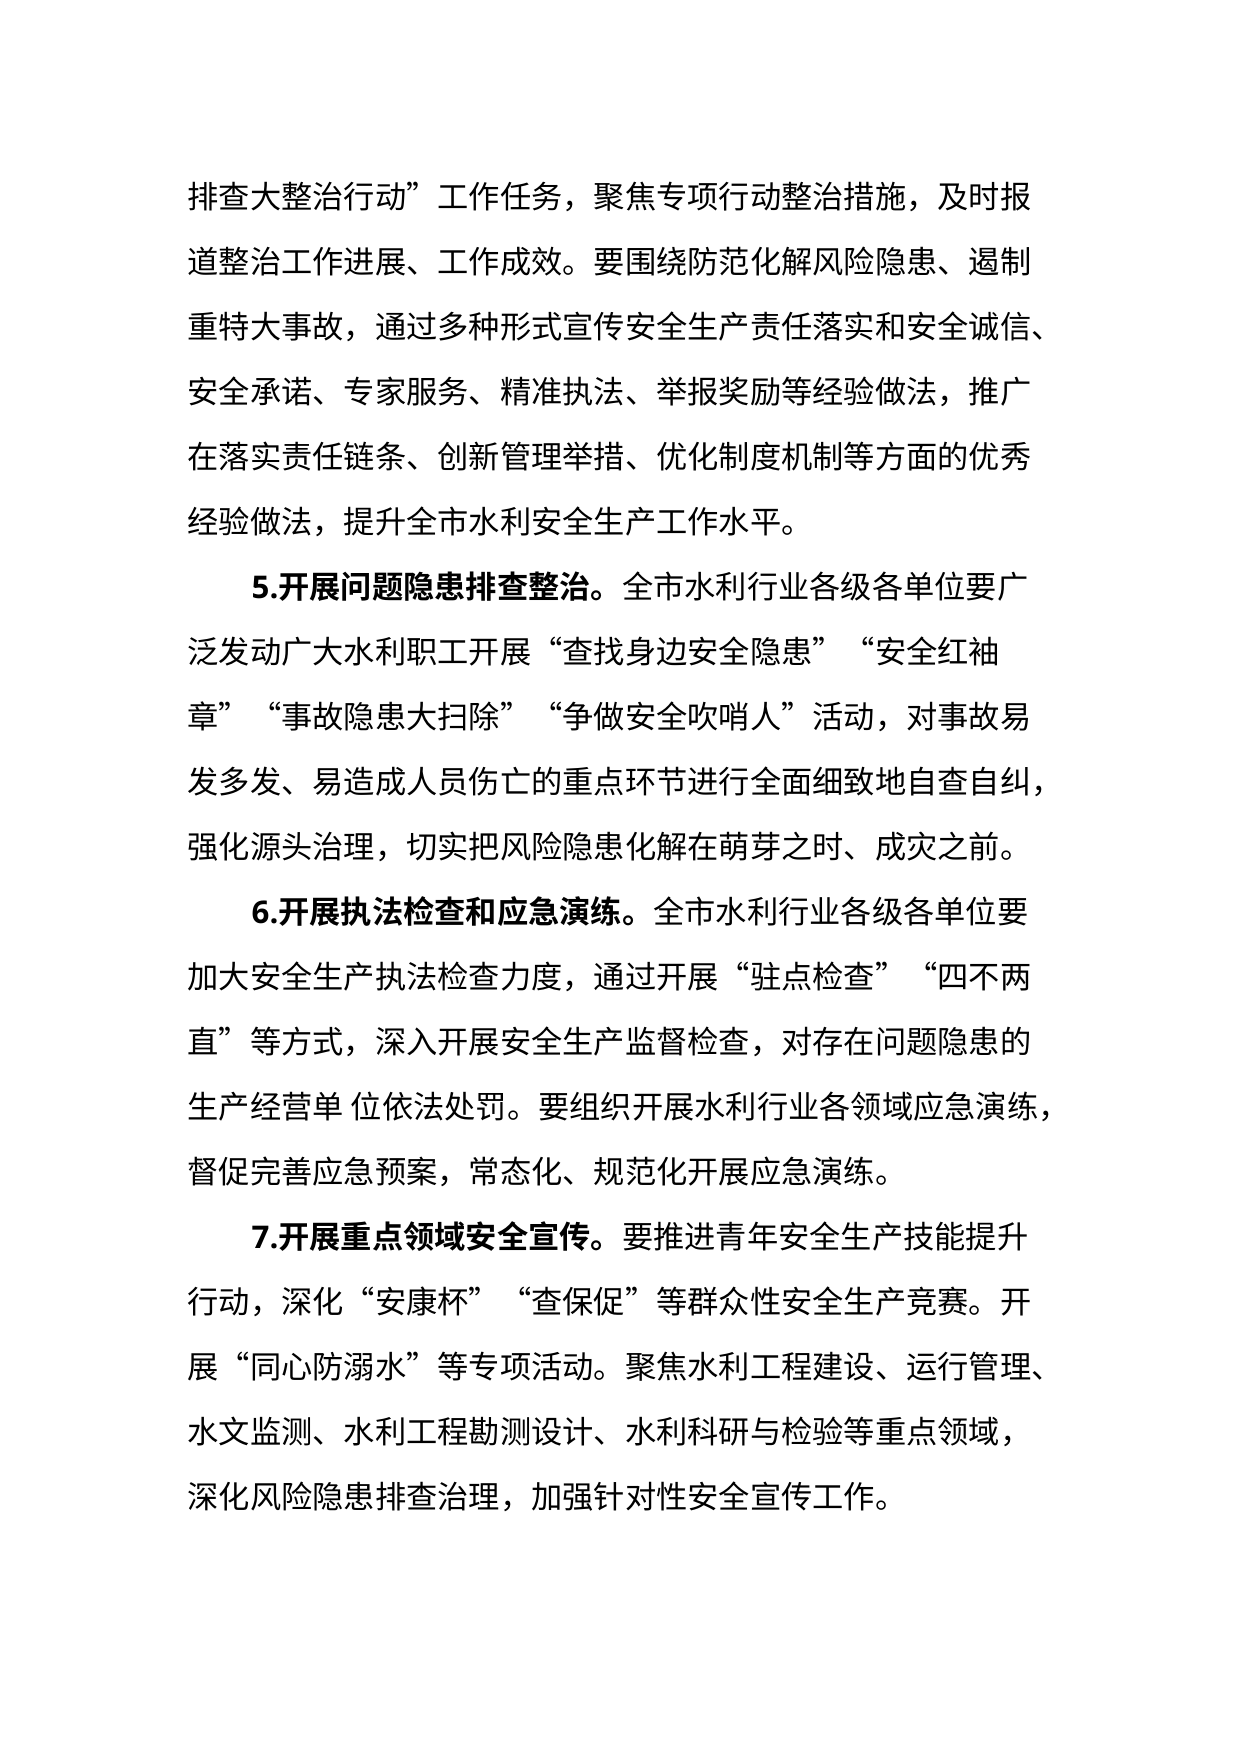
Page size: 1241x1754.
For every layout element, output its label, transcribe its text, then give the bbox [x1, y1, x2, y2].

text 5.开展问题隐患排查整治。全市水利行业各级各单位要广泛发动广大水利职工开展“查找身边安全隐患”“安全红袖章”“事故隐患大扫除”“争做安全吹哨人”活动，对事故易发多发、易造成人员伤亡的重点环节进行全面细致地自查自纠，强化源头治理，切实把风险隐患化解在萌芽之时、成灾之前。 [187, 552, 1053, 877]
text 6.开展执法检查和应急演练。全市水利行业各级各单位要加大安全生产执法检查力度，通过开展“驻点检查”“四不两直”等方式，深入开展安全生产监督检查，对存在问题隐患的生产经营单 位依法处罚。要组织开展水利行业各领域应急演练，督促完善应急预案，常态化、规范化开展应急演练。 [187, 877, 1053, 1202]
text 7.开展重点领域安全宣传。要推进青年安全生产技能提升行动，深化“安康杯”“查保促”等群众性安全生产竞赛。开展“同心防溺水”等专项活动。聚焦水利工程建设、运行管理、水文监测、水利工程勘测设计、水利科研与检验等重点领域，深化风险隐患排查治理，加强针对性安全宣传工作。 [187, 1202, 1053, 1527]
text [187, 162, 1053, 552]
